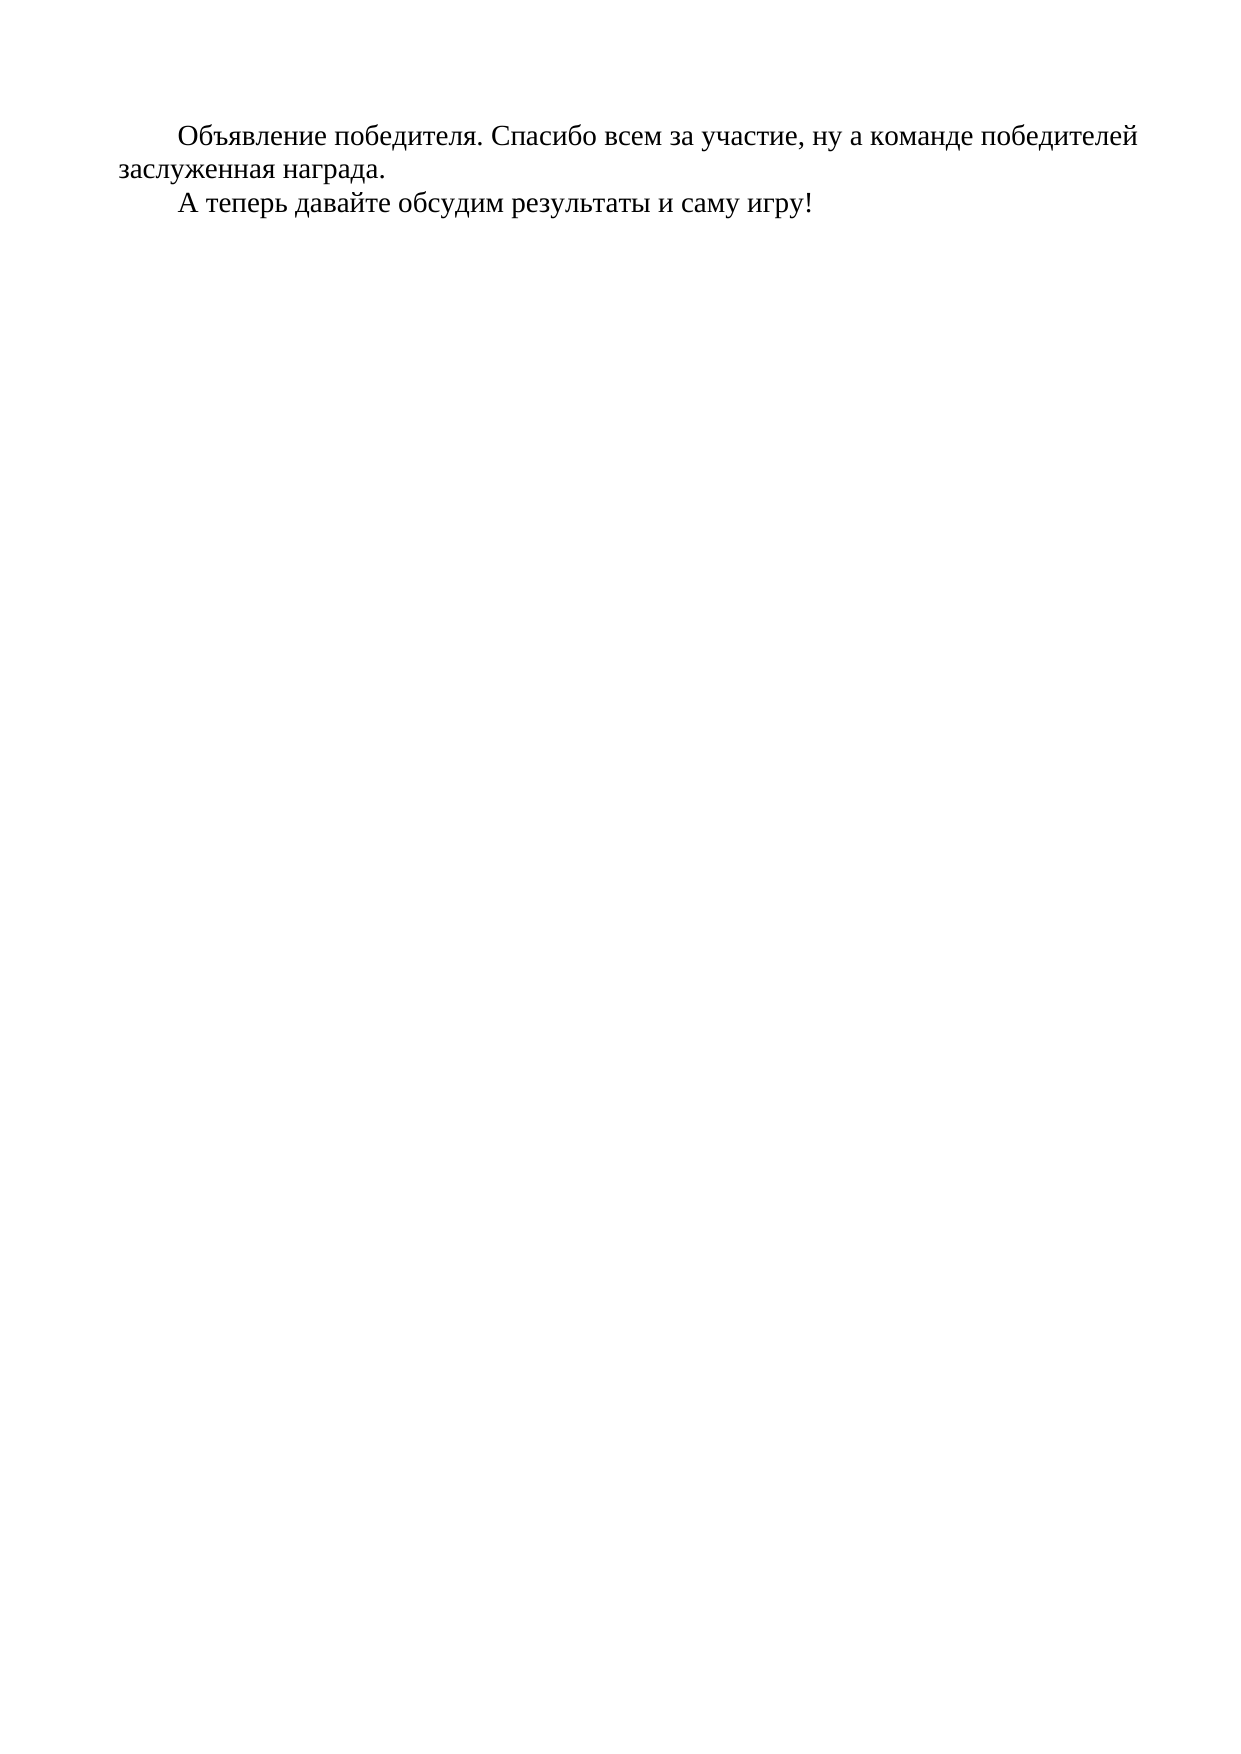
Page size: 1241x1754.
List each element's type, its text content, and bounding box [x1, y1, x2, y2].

text Объявление победителя. Спасибо всем за участие, ну а команде победителей заслуженная награда. [118, 118, 1152, 185]
text А теперь давайте обсудим результаты и саму игру! [118, 185, 1152, 219]
